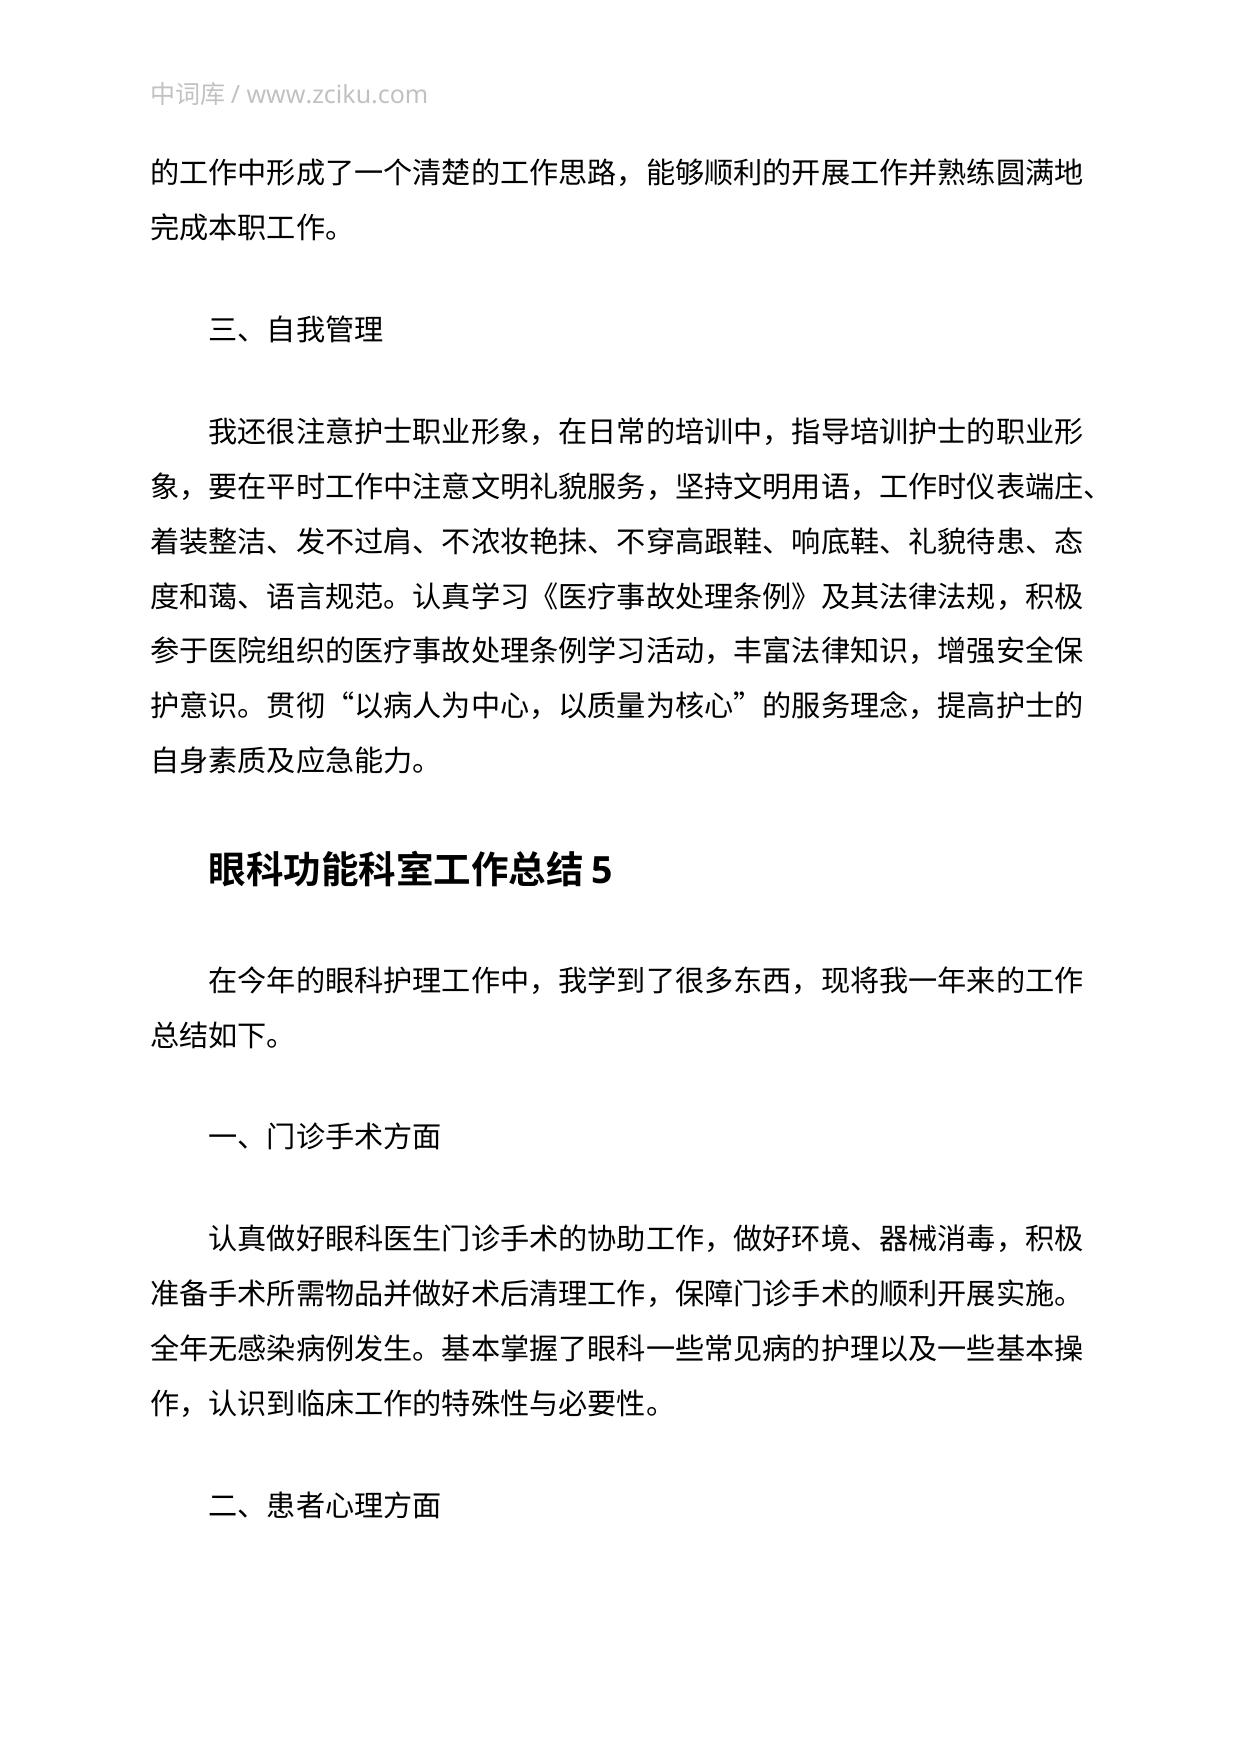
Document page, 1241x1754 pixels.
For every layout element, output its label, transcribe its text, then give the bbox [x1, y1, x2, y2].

text 在今年的眼科护理工作中，我学到了很多东西，现将我一年来的工作总结如下。 [150, 957, 1090, 1054]
text 三、自我管理 [150, 307, 1090, 349]
text 一、门诊手术方面 [150, 1114, 1090, 1156]
text 眼科功能科室工作总结5 [150, 839, 1090, 894]
text 我还很注意护士职业形象，在日常的培训中，指导培训护士的职业形象，要在平时工作中注意文明礼貌服务，坚持文明用语，工作时仪表端庄、着装整洁、发不过肩、不浓妆艳抺、不穿高跟鞋、响底鞋、礼貌待患、态度和蔼、语言规范。认真学习《医疗事故处理条例》及其法律法规，积极参于医院组织的医疗事故处理条例学习活动，丰富法律知识，增强安全保护意识。贯彻“以病人为中心，以质量为核心”的服务理念，提高护士的自身素质及应急能力。 [150, 408, 1090, 780]
text 认真做好眼科医生门诊手术的协助工作，做好环境、器械消毒，积极准备手术所需物品并做好术后清理工作，保障门诊手术的顺利开展实施。全年无感染病例发生。基本掌握了眼科一些常见病的护理以及一些基本操作，认识到临床工作的特殊性与必要性。 [150, 1216, 1090, 1423]
text 二、患者心理方面 [150, 1482, 1090, 1524]
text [150, 150, 1090, 247]
